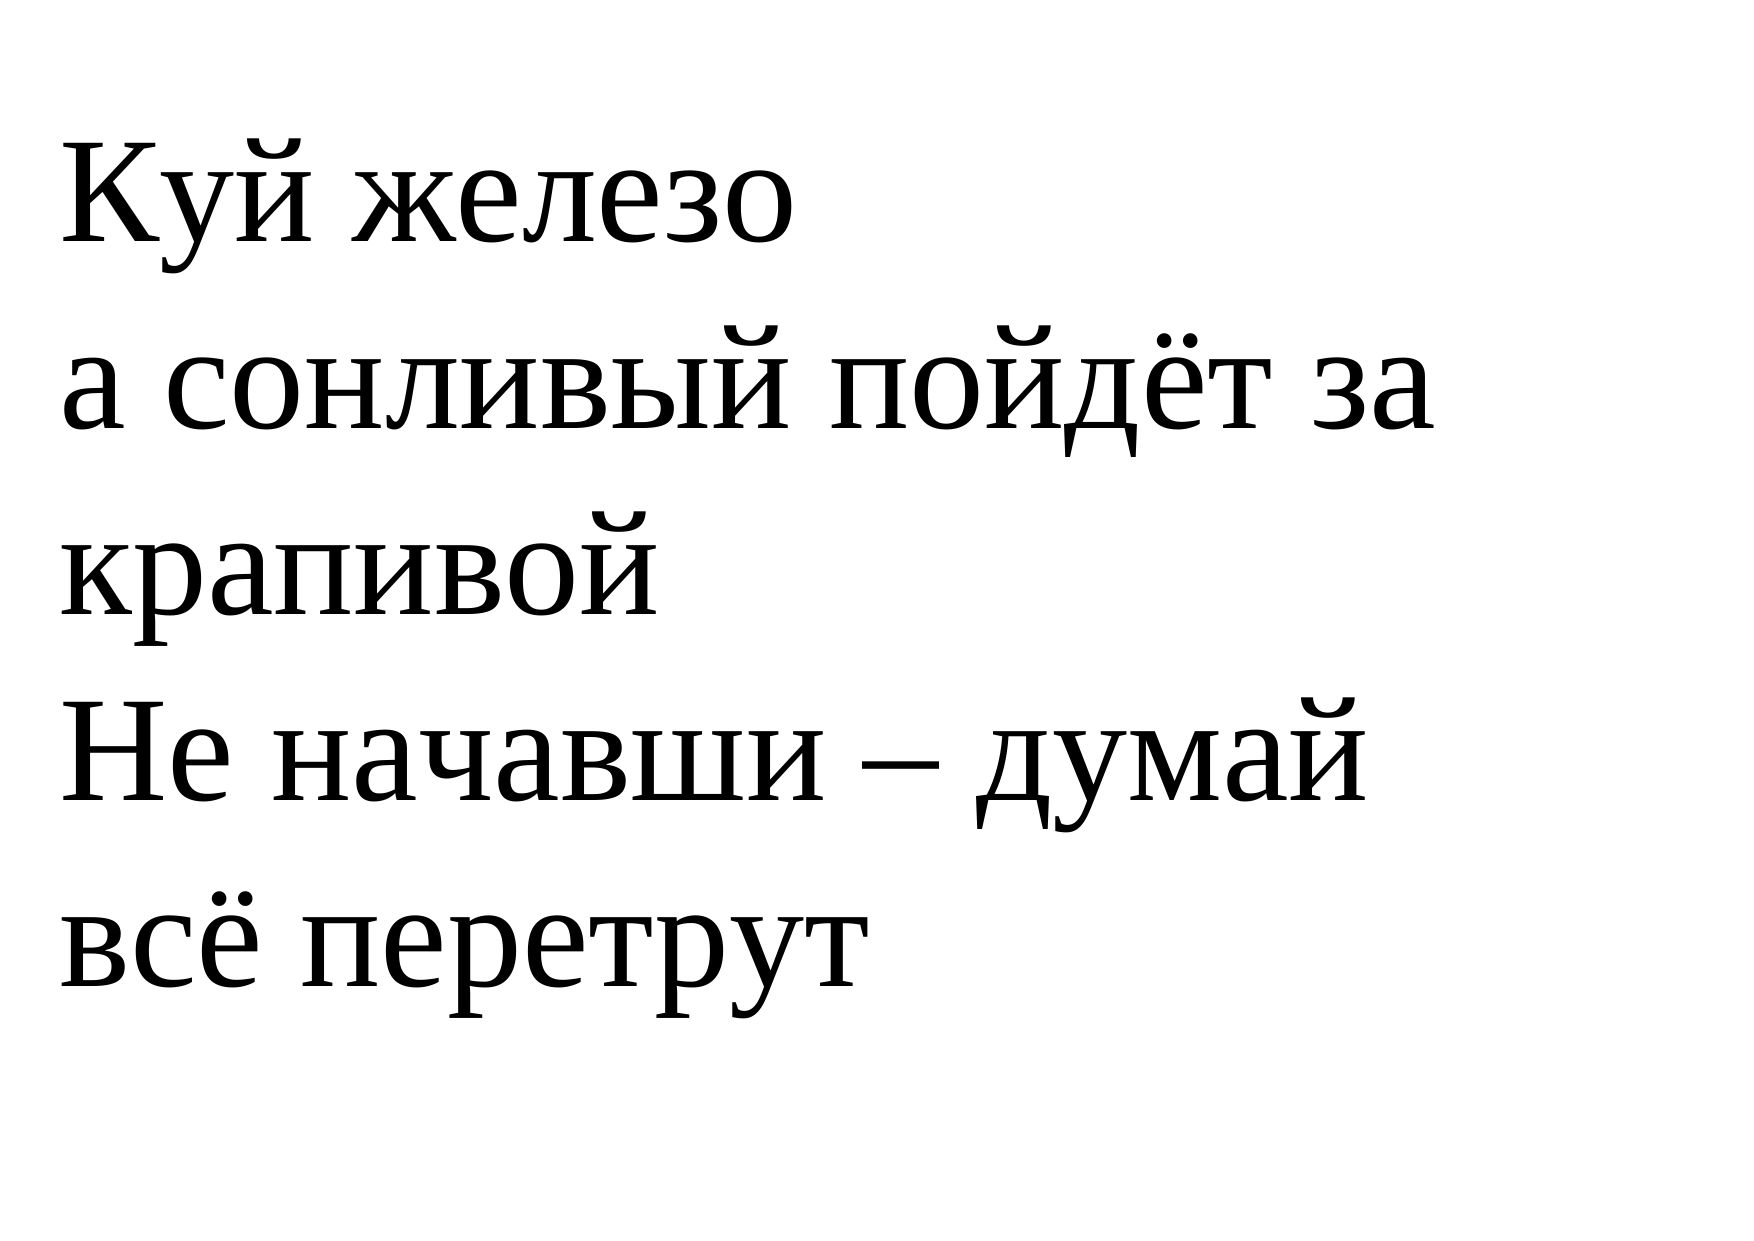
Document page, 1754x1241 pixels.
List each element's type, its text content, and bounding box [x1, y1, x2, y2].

text Куй железо а сонливый пойдёт за крапивой [59, 102, 1695, 647]
text Не начавши – думай всё перетрут [59, 661, 1695, 1019]
